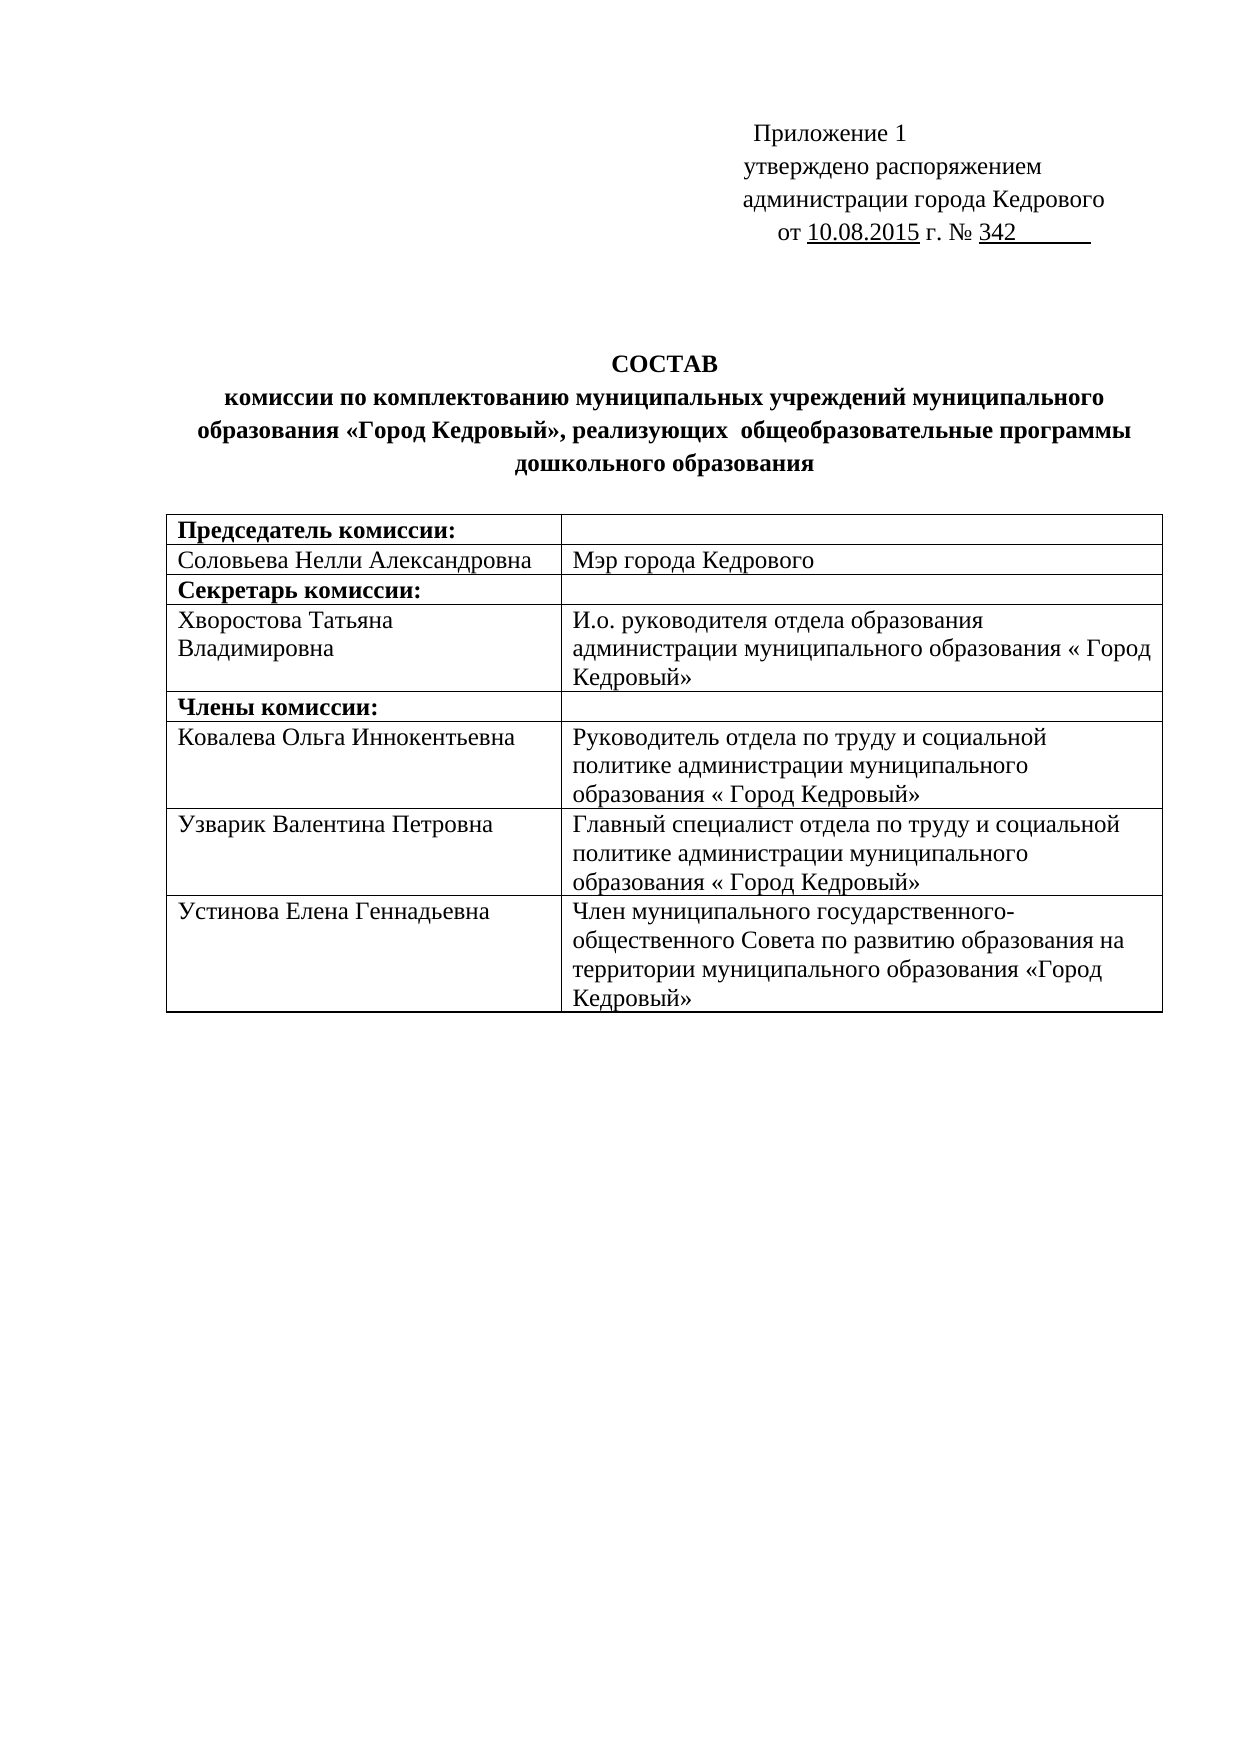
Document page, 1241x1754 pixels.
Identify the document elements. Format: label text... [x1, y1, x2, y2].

text комиссии по комплектованию муниципальных учреждений муниципального образования «Город Кедровый», реализующих общеобразовательные программы дошкольного образования [177, 382, 1152, 477]
table_cell Главный специалист отдела по труду и социальной политике администрации муниципального образования « Город Кедровый» [562, 809, 1162, 895]
table_cell Члены комиссии: [167, 692, 561, 721]
text от 10.08.2015 г. № 342 [177, 217, 1152, 246]
text Приложение 1 [177, 118, 1152, 147]
text СОСТАВ [177, 349, 1152, 378]
table_cell [562, 575, 1162, 604]
table_cell Устинова Елена Геннадьевна [167, 896, 561, 1011]
text администрации города Кедрового [177, 184, 1152, 213]
table_cell Соловьева Нелли Александровна [167, 545, 561, 574]
table_cell [562, 692, 1162, 721]
table_cell И.о. руководителя отдела образования администрации муниципального образования « Город Кедровый» [562, 605, 1162, 691]
table_cell Ковалева Ольга Иннокентьевна [167, 722, 561, 808]
table_header [562, 515, 1162, 544]
text утверждено распоряжением [177, 151, 1152, 180]
table_cell Секретарь комиссии: [167, 575, 561, 604]
table_cell Узварик Валентина Петровна [167, 809, 561, 895]
table_header Председатель комиссии: [167, 515, 561, 544]
table_cell Хворостова Татьяна Владимировна [167, 605, 561, 691]
table_cell Руководитель отдела по труду и социальной политике администрации муниципального образования « Город Кедровый» [562, 722, 1162, 808]
table_cell Член муниципального государственного- общественного Совета по развитию образования на территории муниципального образования «Город Кедровый» [562, 896, 1162, 1011]
table_cell Мэр города Кедрового [562, 545, 1162, 574]
